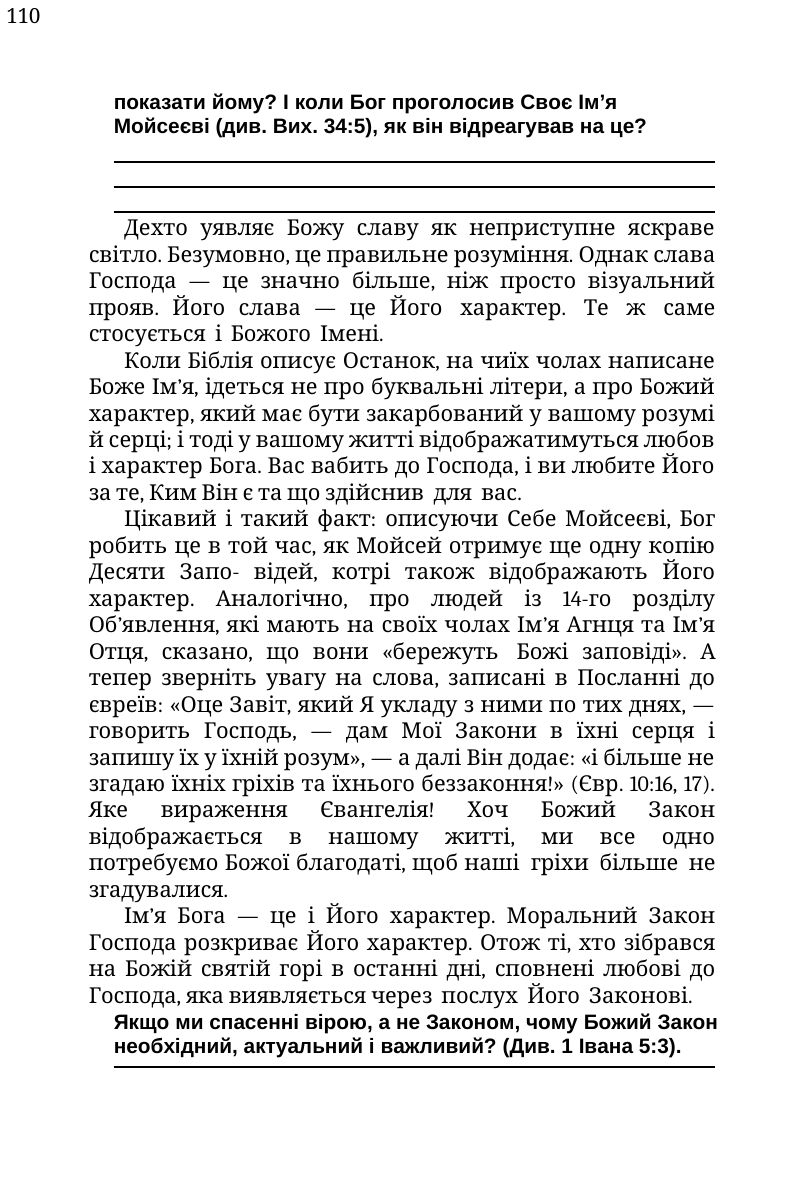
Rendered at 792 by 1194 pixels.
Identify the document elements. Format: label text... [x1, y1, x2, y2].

text Ім’я Бога ― це і Його характер. Моральний Закон Господа розкриває Його характер. Отож ті, хто зібрався на Божій святій горі в останні дні, сповнені любові до Господа, яка виявляється через послух Його Законові. [88, 904, 715, 1008]
text Цікавий і такий факт: описуючи Себе Мойсеєві, Бог робить це в той час, як Мойсей отримує ще одну копію Десяти Запо- відей, котрі також відображають Його характер. Аналогічно, про людей із 14-го розділу Об’явлення, які мають на своїх чолах Ім’я Агнця та Ім’я Отця, сказано, що вони «бережуть Божі заповіді». А тепер зверніть увагу на слова, записані в Посланні до євреїв: «Оце Завіт, який Я укладу з ними по тих днях, ― говорить Господь, ― дам Мої Закони в їхні серця і запишу їх у їхній розум», ― а далі Він додає: «і більше не згадаю їхніх гріхів та їхнього беззаконня!» (Євр. 10:16, 17). Яке вираження Євангелія! Хоч Божий Закон відображається в нашому житті, ми все одно потребуємо Божої благодаті, щоб наші гріхи більше не згадувалися. [88, 507, 715, 903]
text Коли Біблія описує Останок, на чиїх чолах написане Боже Ім’я, ідеться не про буквальні літери, а про Божий характер, який має бути закарбований у вашому розумі й серці; і тоді у вашому житті відображатимуться любов і характер Бога. Вас вабить до Господа, і ви любите Його за те, Ким Він є та що здійснив для вас. [88, 348, 715, 506]
text показати йому? І коли Бог проголосив Своє Ім’я Мойсеєві (див. Вих. 34:5), як він відреагував на це? [113, 89, 716, 138]
text Якщо ми спасенні вірою, а не Законом, чому Божий Закон необхідний, актуальний і важливий? (Див. 1 Івана 5:3). [113, 1010, 762, 1058]
text Дехто уявляє Божу славу як неприступне яскраве світло. Безумовно, це правильне розуміння. Однак слава Господа — це значно більше, ніж просто візуальний прояв. Його слава — це Його характер. Те ж саме стосується і Божого Імені. [88, 211, 715, 347]
